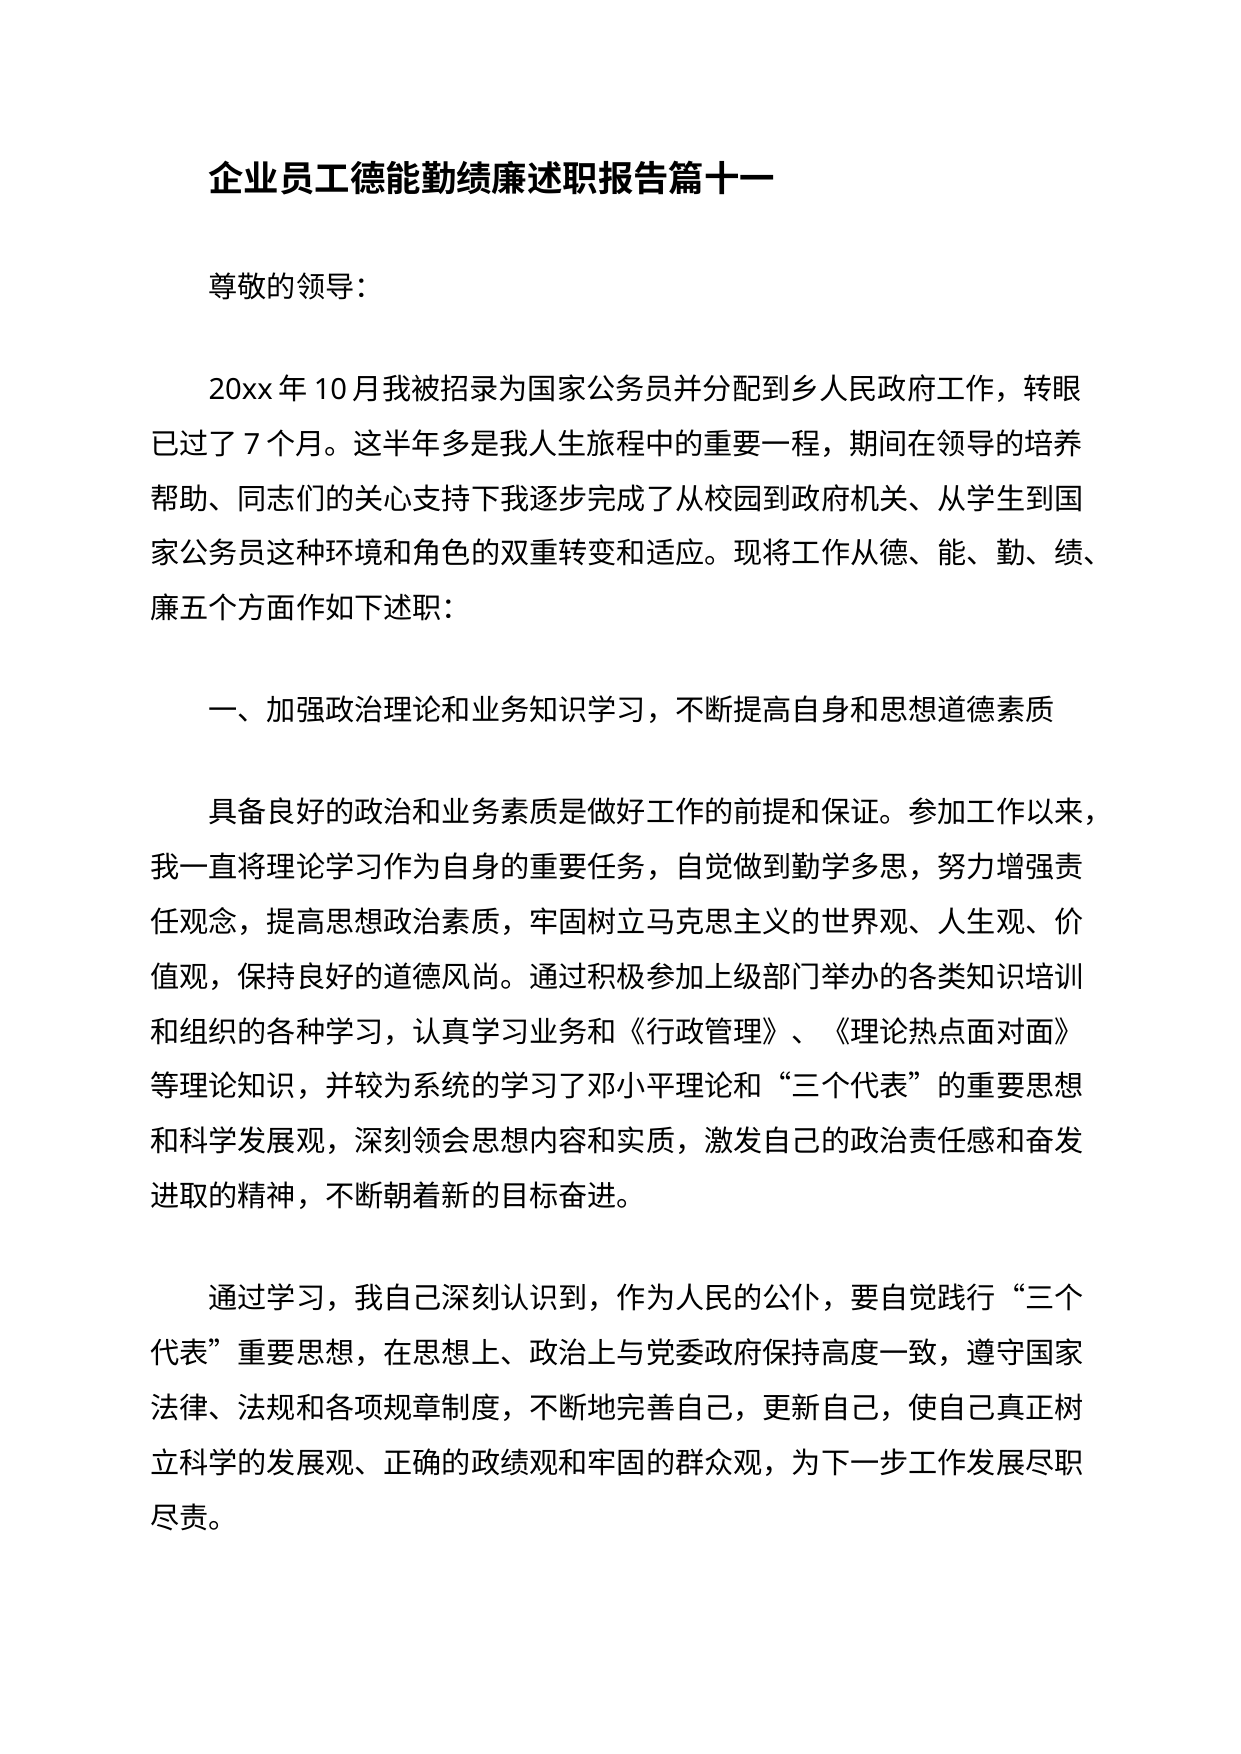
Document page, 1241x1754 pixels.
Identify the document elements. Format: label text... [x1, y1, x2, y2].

text 一、加强政治理论和业务知识学习，不断提高自身和思想道德素质 [150, 687, 1090, 729]
text 企业员工德能勤绩廉述职报告篇十一 [150, 150, 1090, 201]
text 通过学习，我自己深刻认识到，作为人民的公仆，要自觉践行“三个代表”重要思想，在思想上、政治上与党委政府保持高度一致，遵守国家法律、法规和各项规章制度，不断地完善自己，更新自己，使自己真正树立科学的发展观、正确的政绩观和牢固的群众观，为下一步工作发展尽职尽责。 [150, 1274, 1090, 1536]
text 具备良好的政治和业务素质是做好工作的前提和保证。参加工作以来，我一直将理论学习作为自身的重要任务，自觉做到勤学多思，努力增强责任观念，提高思想政治素质，牢固树立马克思主义的世界观、人生观、价值观，保持良好的道德风尚。通过积极参加上级部门举办的各类知识培训和组织的各种学习，认真学习业务和《行政管理》、《理论热点面对面》等理论知识，并较为系统的学习了邓小平理论和“三个代表”的重要思想和科学发展观，深刻领会思想内容和实质，激发自己的政治责任感和奋发进取的精神，不断朝着新的目标奋进。 [150, 788, 1090, 1215]
text 尊敬的领导： [150, 263, 1090, 306]
text 20xx年10月我被招录为国家公务员并分配到乡人民政府工作，转眼已过了7个月。这半年多是我人生旅程中的重要一程，期间在领导的培养帮助、同志们的关心支持下我逐步完成了从校园到政府机关、从学生到国家公务员这种环境和角色的双重转变和适应。现将工作从德、能、勤、绩、廉五个方面作如下述职： [150, 365, 1090, 627]
